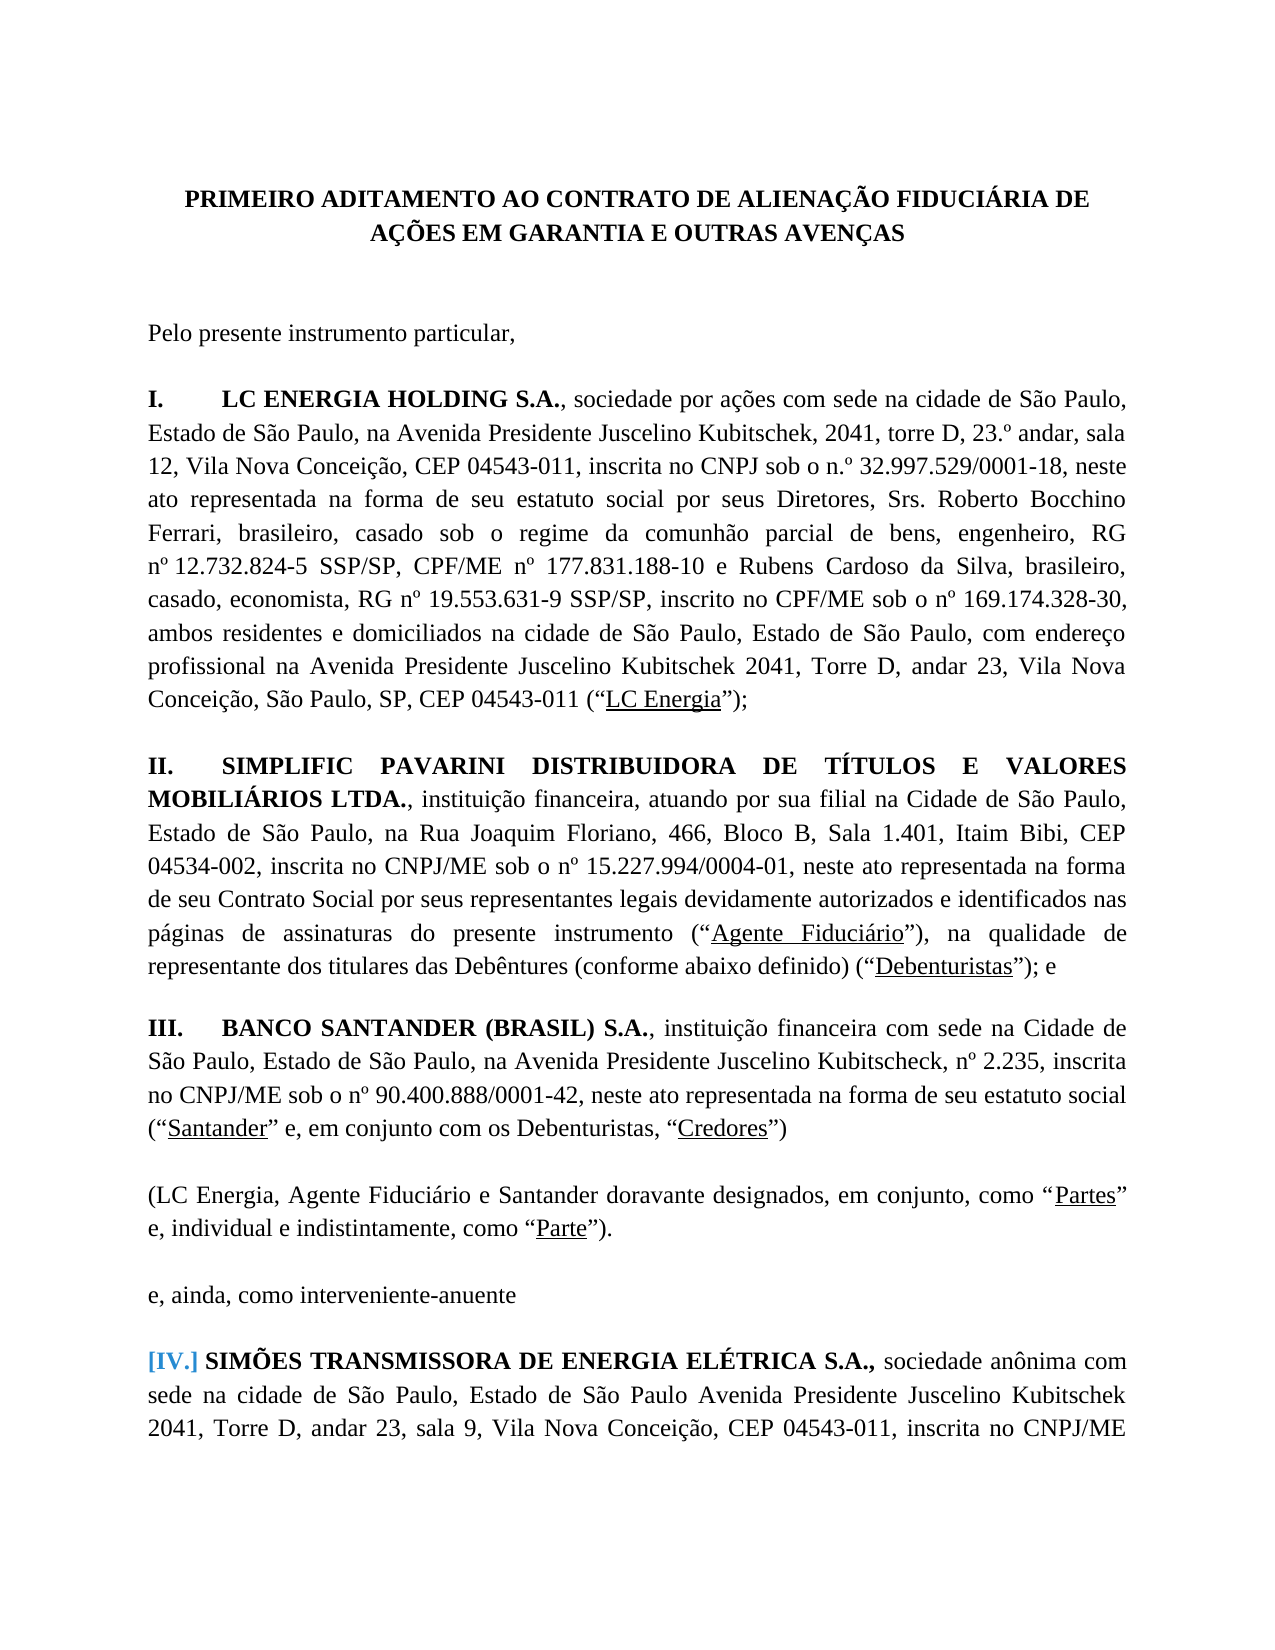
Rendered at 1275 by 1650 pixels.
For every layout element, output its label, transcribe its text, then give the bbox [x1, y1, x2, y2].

text Pelo presente instrumento particular, [148, 314, 1127, 348]
text e, ainda, como interveniente-anuente [148, 1276, 1127, 1310]
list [148, 1343, 1127, 1443]
list LC ENERGIA HOLDING S.A., sociedade por ações com sede na cidade de São Paulo, Estado de São Paulo, na Avenida Presidente Juscelino Kubitschek, 2041, torre D, 23.º andar, sala 12, Vila Nova Conceição, CEP 04543-011, inscrita no CNPJ sob o n.º 32.997.529/0001-18, neste ato representada na forma de seu estatuto social por seus Diretores, Srs. Roberto Bocchino Ferrari, brasileiro, casado sob o regime da comunhão parcial de bens, engenheiro, RG nº 12.732.824-5 SSP/SP, CPF/ME nº 177.831.188-10 e Rubens Cardoso da Silva, brasileiro, casado, economista, RG nº 19.553.631-9 SSP/SP, inscrito no CPF/ME sob o nº 169.174.328-30, ambos residentes e domiciliados na cidade de São Paulo, Estado de São Paulo, com endereço profissional na Avenida Presidente Juscelino Kubitschek 2041, Torre D, andar 23, Vila Nova Conceição, São Paulo, SP, CEP 04543-011 (“LC Energia”); [148, 381, 1127, 714]
text PRIMEIRO ADITAMENTO AO CONTRATO DE ALIENAÇÃO FIDUCIÁRIA DE AÇÕES EM GARANTIA E OUTRAS AVENÇAS [148, 181, 1127, 248]
text (LC Energia, Agente Fiduciário e Santander doravante designados, em conjunto, como “Partes” e, individual e indistintamente, como “Parte”). [148, 1176, 1127, 1243]
list BANCO SANTANDER (BRASIL) S.A., instituição financeira com sede na Cidade de São Paulo, Estado de São Paulo, na Avenida Presidente Juscelino Kubitscheck, nº 2.235, inscrita no CNPJ/ME sob o nº 90.400.888/0001-42, neste ato representada na forma de seu estatuto social (“Santander” e, em conjunto com os Debenturistas, “Credores”) [148, 1010, 1127, 1143]
list SIMPLIFIC PAVARINI DISTRIBUIDORA DE TÍTULOS E VALORES MOBILIÁRIOS LTDA., instituição financeira, atuando por sua filial na Cidade de São Paulo, Estado de São Paulo, na Rua Joaquim Floriano, 466, Bloco B, Sala 1.401, Itaim Bibi, CEP 04534-002, inscrita no CNPJ/ME sob o nº 15.227.994/0004-01, neste ato representada na forma de seu Contrato Social por seus representantes legais devidamente autorizados e identificados nas páginas de assinaturas do presente instrumento (“Agente Fiduciário”), na qualidade de representante dos titulares das Debêntures (conforme abaixo definido) (“Debenturistas”); e [148, 748, 1127, 981]
